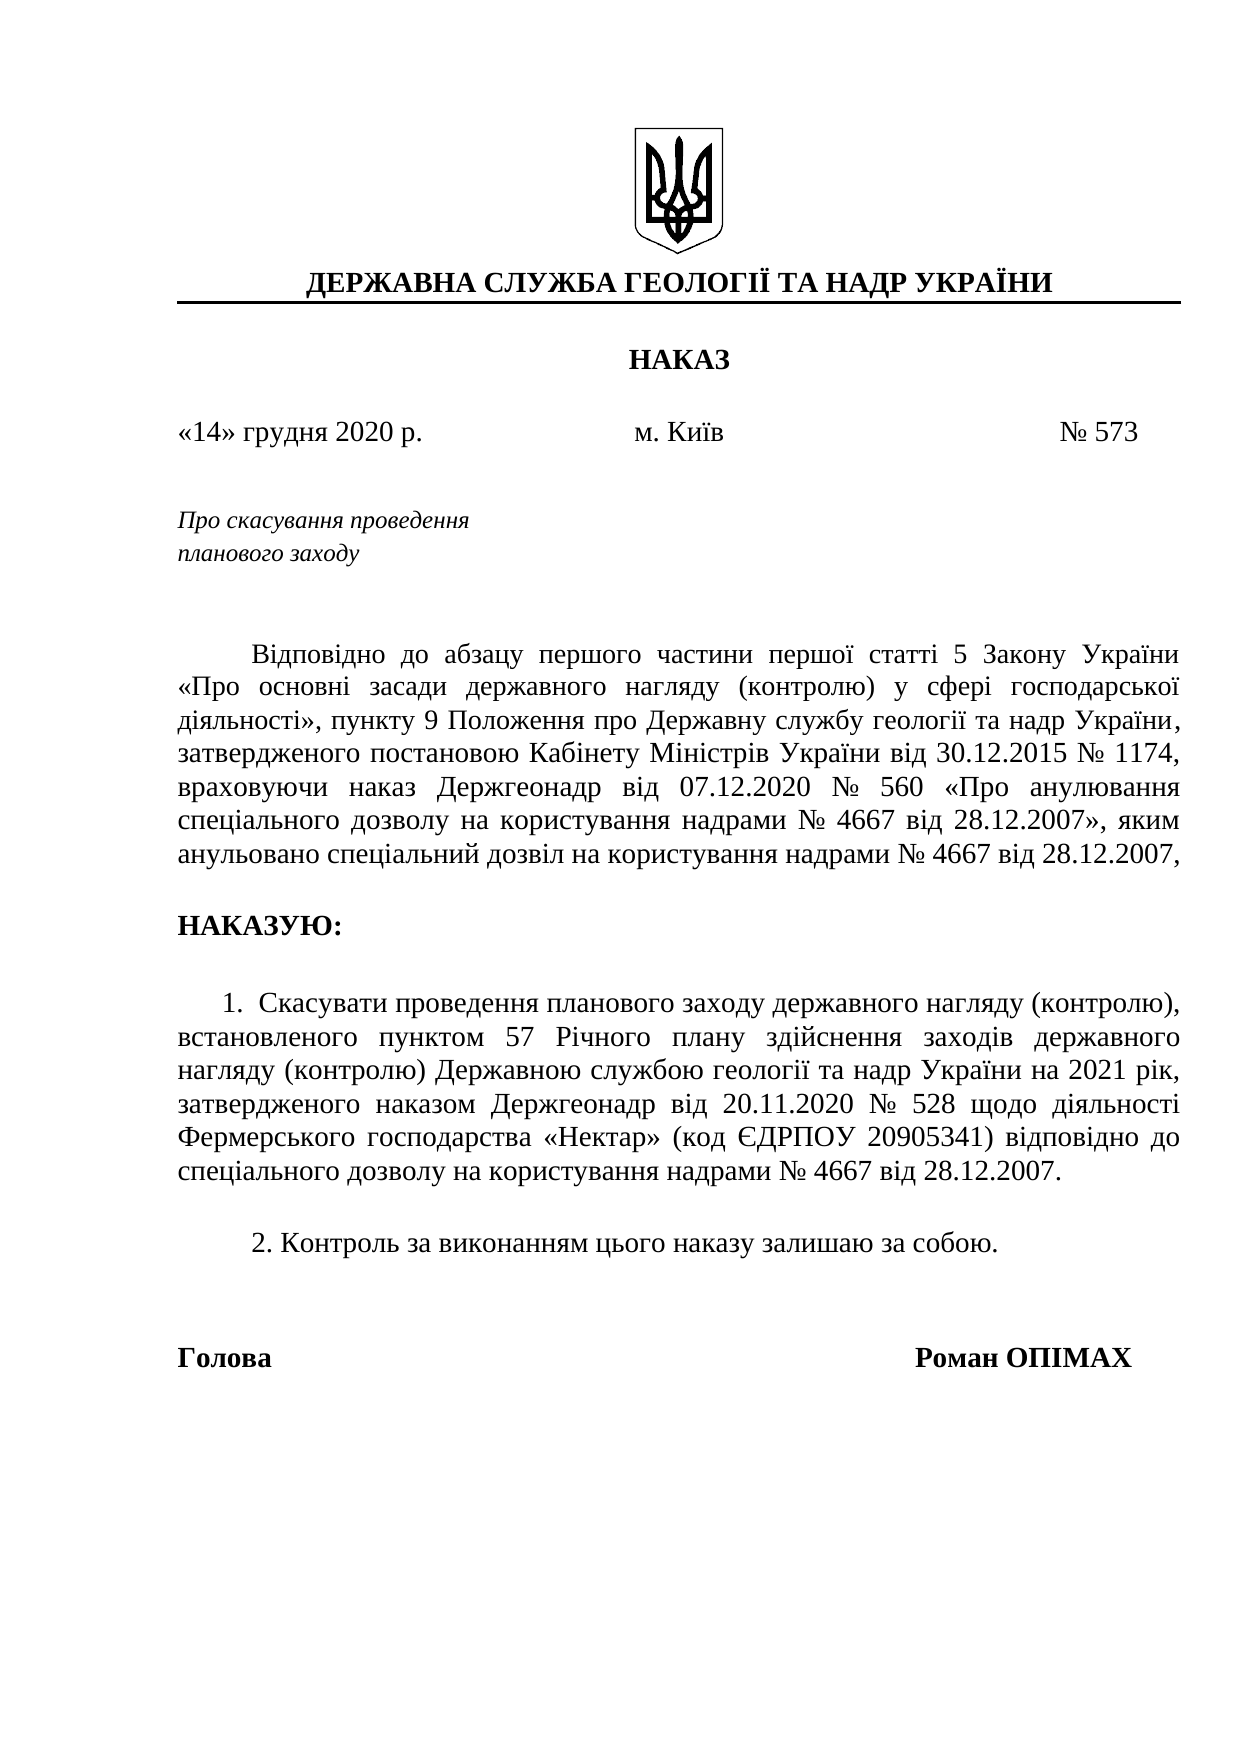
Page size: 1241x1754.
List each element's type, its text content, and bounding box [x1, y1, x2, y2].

text 2. Контроль за виконанням цього наказу залишаю за собою. [177, 1225, 1181, 1258]
text ДЕРЖАВНА СЛУЖБА ГЕОЛОГІЇ ТА НАДР УКРАЇНИ [177, 265, 1181, 301]
text Відповідно до абзацу першого частини першої статті 5 Закону України «Про основні засади державного нагляду (контролю) у сфері господарської діяльності», пункту 9 Положення про Державну службу геології та надр України, затвердженого постановою Кабінету Міністрів України від 30.12.2015 № 1174, враховуючи наказ Держгеонадр від 07.12.2020 № 560 «Про анулювання спеціального дозволу на користування надрами № 4667 від 28.12.2007», яким анульовано спеціальний дозвіл на користування надрами № 4667 від 28.12.2007, [177, 637, 1181, 869]
text НАКАЗ [177, 342, 1181, 376]
text планового заходу [177, 538, 1181, 567]
text Про скасування проведення [177, 505, 1181, 534]
text Голова Роман ОПІМАХ [177, 1341, 1181, 1374]
list Скасувати проведення планового заходу державного нагляду (контролю), встановленого пунктом 57 Річного плану здійснення заходів державного нагляду (контролю) Державною службою геології та надр України на 2021 рік, затвердженого наказом Держгеонадр від 20.11.2020 № 528 щодо діяльності Фермерського господарства «Нектар» (код ЄДРПОУ 20905341) відповідно до спеціального дозволу на користування надрами № 4667 від 28.12.2007. [177, 985, 1181, 1186]
list НАКАЗУЮ: [177, 908, 1181, 942]
text «14» грудня 2020 р. м. Київ № 573 [177, 414, 1181, 447]
